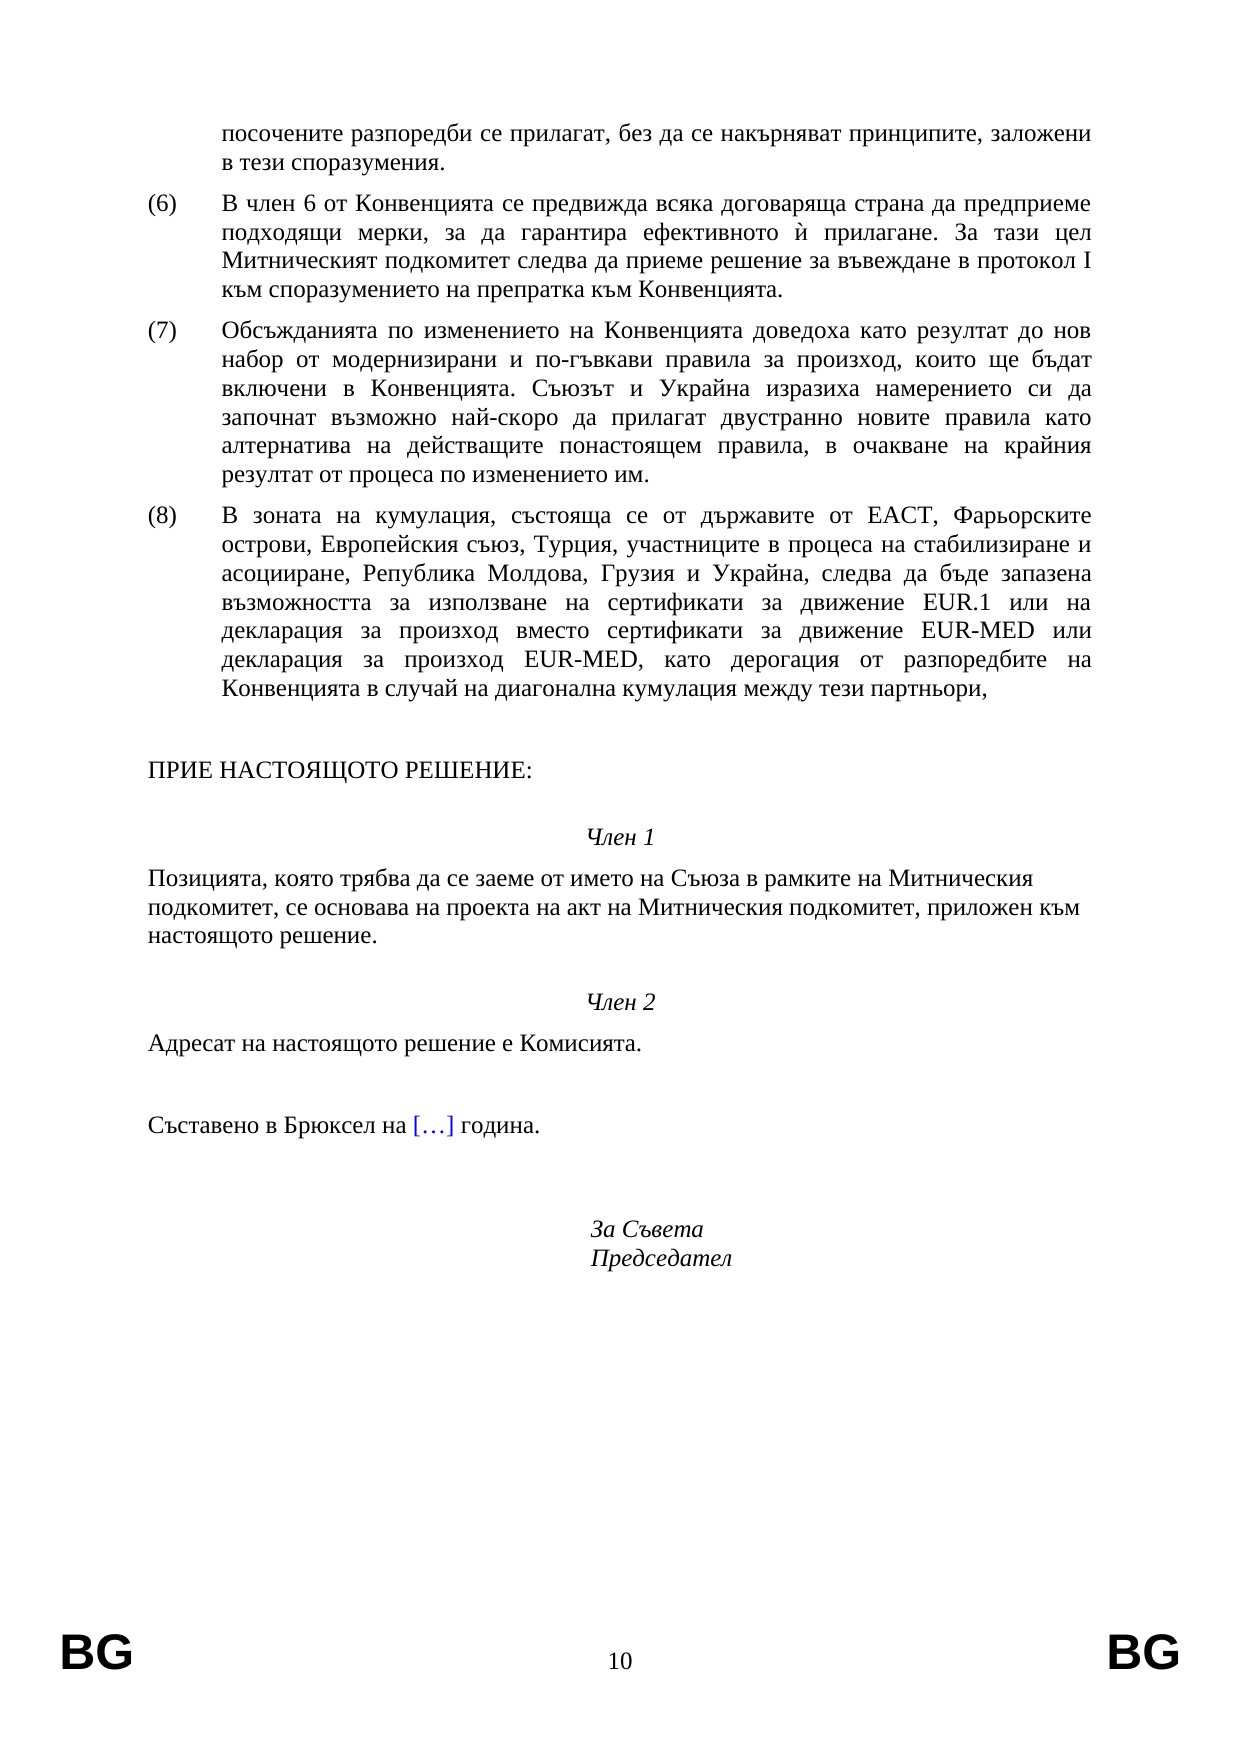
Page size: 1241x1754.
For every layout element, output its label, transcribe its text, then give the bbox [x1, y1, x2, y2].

text Председател [148, 1243, 1093, 1272]
text За Съвета [148, 1214, 1093, 1243]
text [148, 118, 1093, 176]
text Член 1 [148, 822, 1093, 851]
text Адресат на настоящото решение е Комисията. [148, 1028, 1093, 1057]
text Член 2 [148, 987, 1093, 1016]
text ПРИЕ НАСТОЯЩОТО РЕШЕНИЕ: [148, 756, 1093, 784]
text Съставено в Брюксел на […] година. [148, 1111, 1093, 1139]
text (7) Обсъжданията по изменението на Конвенцията доведоха като резултат до нов набор от модернизирани и по-гъвкави правила за произход, които ще бъдат включени в Конвенцията. Съюзът и Украйна изразиха намерението си да започнат възможно най-скоро да прилагат двустранно новите правила като алтернатива на действащите понастоящем правила, в очакване на крайния резултат от процеса по изменението им. [148, 316, 1093, 488]
text (6) В член 6 от Конвенцията се предвижда всяка договаряща страна да предприеме подходящи мерки, за да гарантира ефективното ѝ прилагане. За тази цел Митническият подкомитет следва да приеме решение за въвеждане в протокол I към споразумението на препратка към Конвенцията. [148, 188, 1093, 303]
text (8) В зоната на кумулация, състояща се от държавите от ЕАСТ, Фарьорските острови, Европейския съюз, Турция, участниците в процеса на стабилизиране и асоцииране, Република Молдова, Грузия и Украйна, следва да бъде запазена възможността за използване на сертификати за движение EUR.1 или на декларация за произход вместо сертификати за движение EUR-MED или декларация за произход EUR-MED, като дерогация от разпоредбите на Конвенцията в случай на диагонална кумулация между тези партньори, [148, 501, 1093, 702]
text Позицията, която трябва да се заеме от името на Съюза в рамките на Митническия подкомитет, се основава на проекта на акт на Митническия подкомитет, приложен към настоящото решение. [148, 863, 1093, 949]
